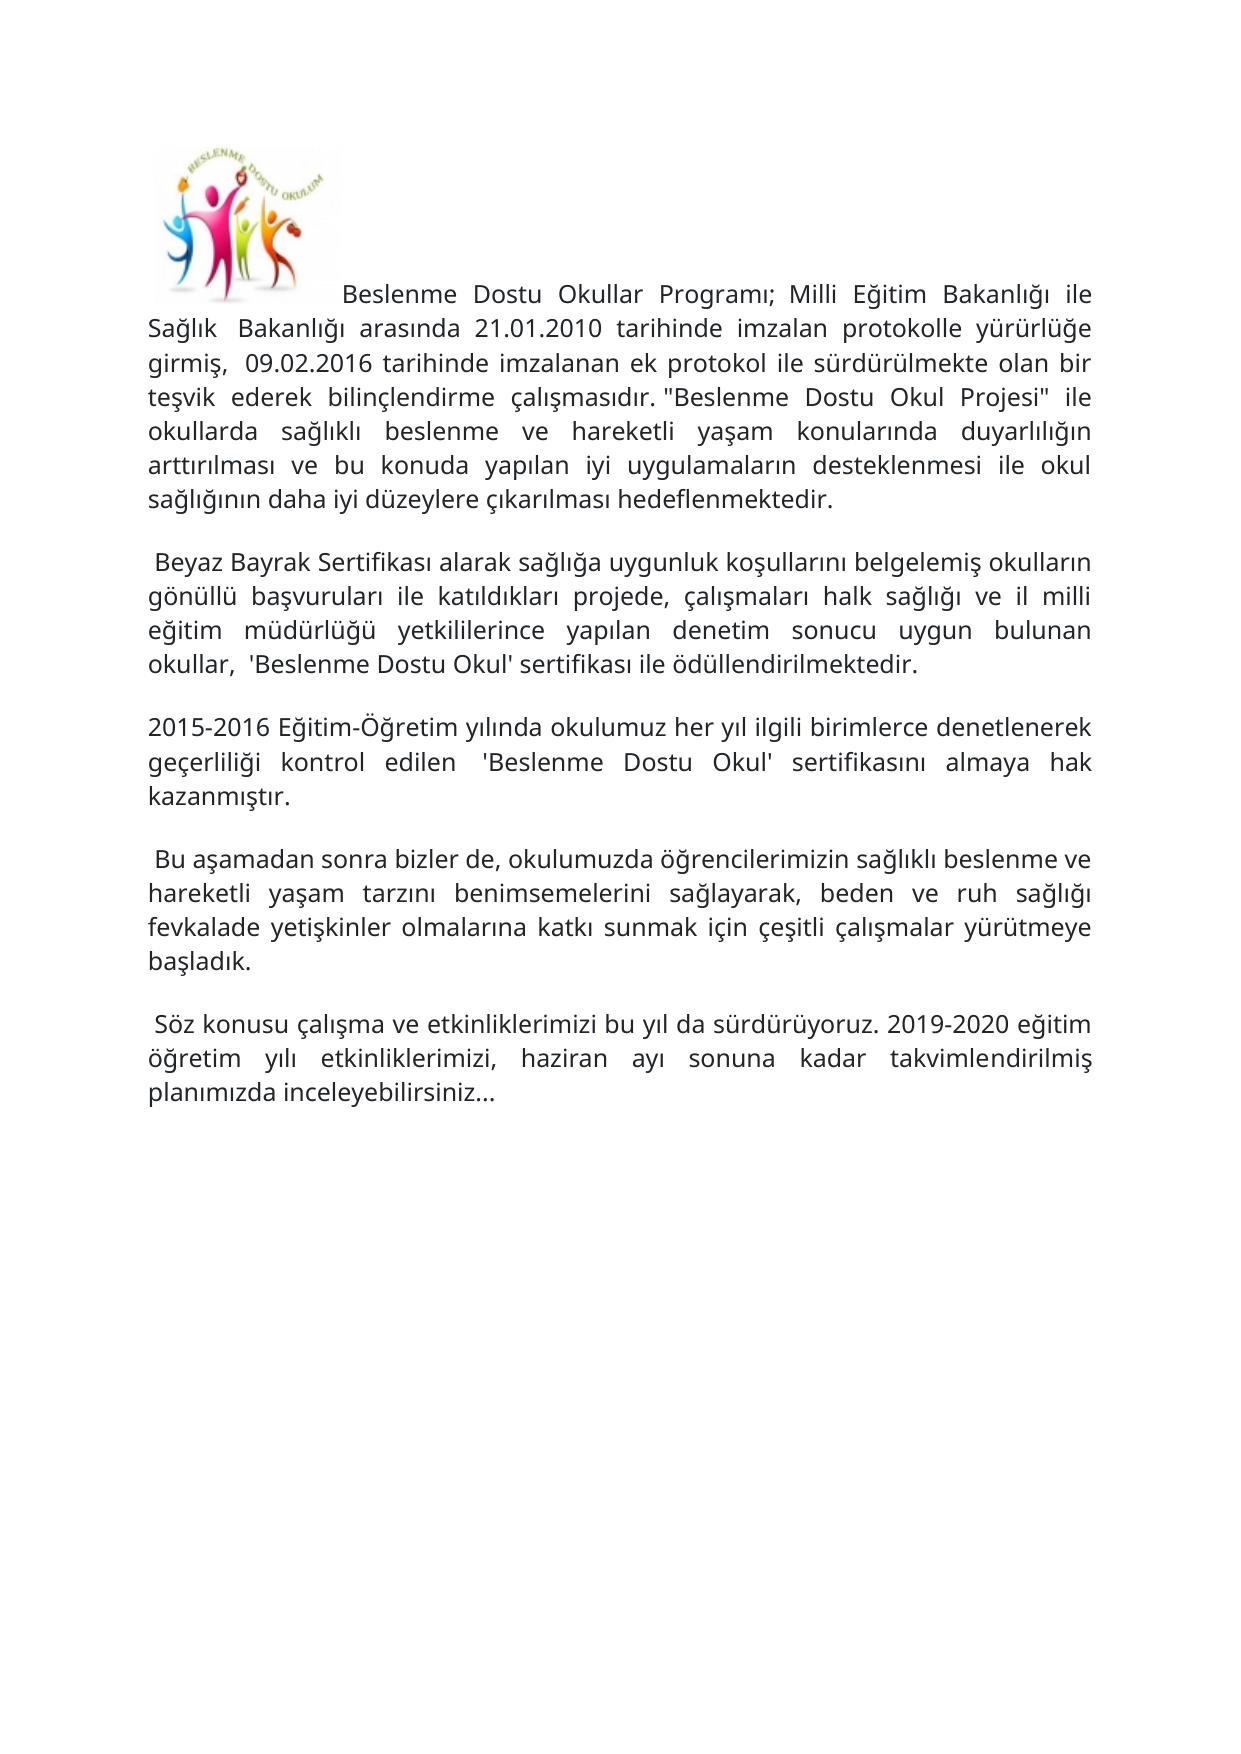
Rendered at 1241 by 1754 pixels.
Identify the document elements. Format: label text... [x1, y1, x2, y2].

text Söz konusu çalışma ve etkinliklerimizi bu yıl da sürdürüyoruz. 2019-2020 eğitim öğretim yılı etkinliklerimizi, haziran ayı sonuna kadar takvimlendirilmiş planımızda inceleyebilirsiniz... [148, 1007, 1093, 1109]
text Beslenme Dostu Okullar Programı; Milli Eğitim Bakanlığı ile Sağlık Bakanlığı arasında 21.01.2010 tarihinde imzalan protokolle yürürlüğe girmiş, 09.02.2016 tarihinde imzalanan ek protokol ile sürdürülmekte olan bir teşvik ederek bilinçlendirme çalışmasıdır. "Beslenme Dostu Okul Projesi" ile okullarda sağlıklı beslenme ve hareketli yaşam konularında duyarlılığın arttırılması ve bu konuda yapılan iyi uygulamaların desteklenmesi ile okul sağlığının daha iyi düzeylere çıkarılması hedeflenmektedir. [148, 148, 1093, 516]
text Bu aşamadan sonra bizler de, okulumuzda öğrencilerimizin sağlıklı beslenme ve hareketli yaşam tarzını benimsemelerini sağlayarak, beden ve ruh sağlığı fevkalade yetişkinler olmalarına katkı sunmak için çeşitli çalışmalar yürütmeye başladık. [148, 841, 1093, 978]
text 2015-2016 Eğitim-Öğretim yılında okulumuz her yıl ilgili birimlerce denetlenerek geçerliliği kontrol edilen 'Beslenme Dostu Okul' sertifikasını almaya hak kazanmıştır. [148, 710, 1093, 812]
text Beyaz Bayrak Sertifikası alarak sağlığa uygunluk koşullarını belgelemiş okulların gönüllü başvuruları ile katıldıkları projede, çalışmaları halk sağlığı ve il milli eğitim müdürlüğü yetkililerince yapılan denetim sonucu uygun bulunan okullar, 'Beslenme Dostu Okul' sertifikası ile ödüllendirilmektedir. [148, 545, 1093, 681]
picture [154, 147, 342, 304]
